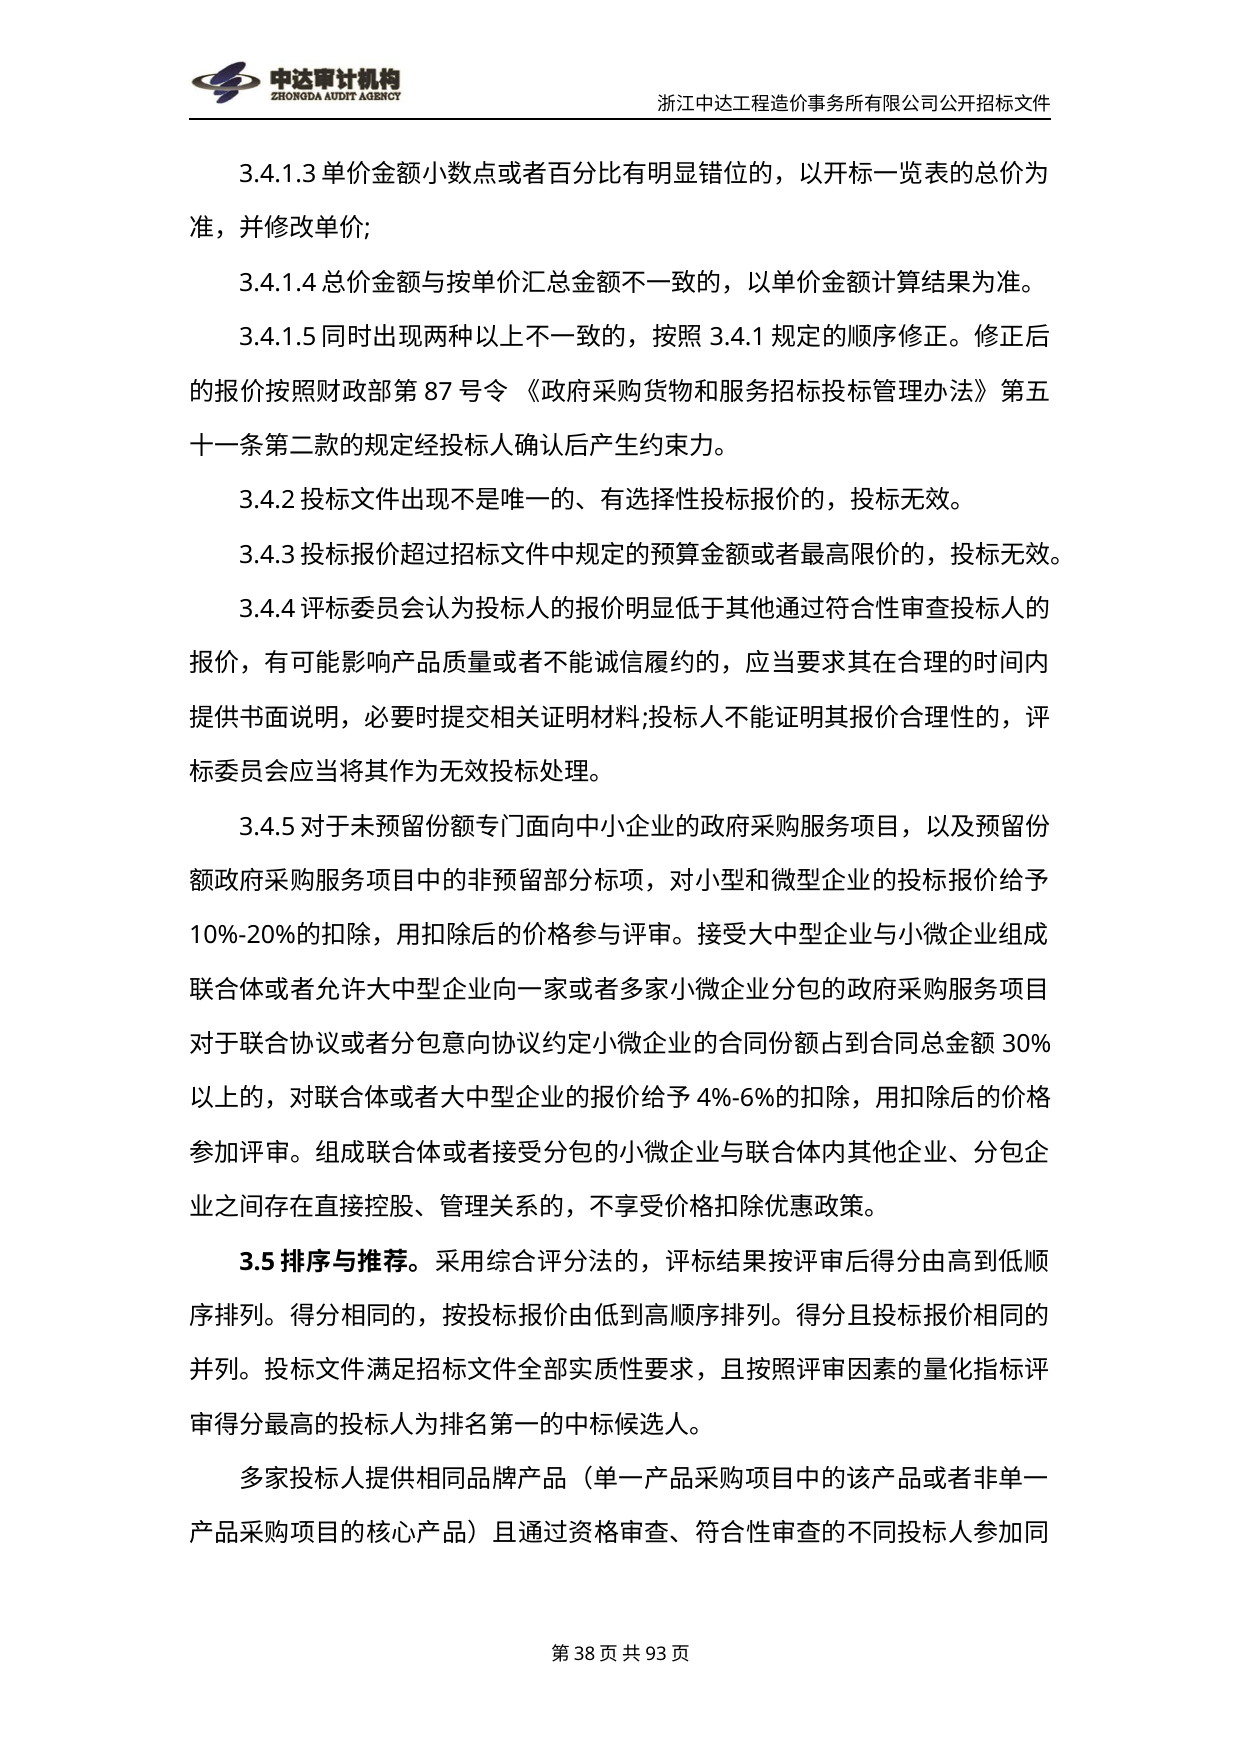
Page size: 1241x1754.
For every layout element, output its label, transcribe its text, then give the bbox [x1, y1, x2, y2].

text 3.4.3投标报价超过招标文件中规定的预算金额或者最高限价的，投标无效。 [189, 534, 1051, 570]
picture [188, 60, 409, 105]
text 3.4.4评标委员会认为投标人的报价明显低于其他通过符合性审查投标人的报价，有可能影响产品质量或者不能诚信履约的，应当要求其在合理的时间内提供书面说明，必要时提交相关证明材料;投标人不能证明其报价合理性的，评标委员会应当将其作为无效投标处理。 [189, 588, 1051, 788]
text 3.4.5对于未预留份额专门面向中小企业的政府采购服务项目，以及预留份额政府采购服务项目中的非预留部分标项，对小型和微型企业的投标报价给予10%-20%的扣除，用扣除后的价格参与评审。接受大中型企业与小微企业组成联合体或者允许大中型企业向一家或者多家小微企业分包的政府采购服务项目，对于联合协议或者分包意向协议约定小微企业的合同份额占到合同总金额30%以上的，对联合体或者大中型企业的报价给予4%-6%的扣除，用扣除后的价格参加评审。组成联合体或者接受分包的小微企业与联合体内其他企业、分包企业之间存在直接控股、管理关系的，不享受价格扣除优惠政策。 [189, 806, 1051, 1223]
text 3.4.2投标文件出现不是唯一的、有选择性投标报价的，投标无效。 [189, 480, 1051, 516]
text 3.5排序与推荐。采用综合评分法的，评标结果按评审后得分由高到低顺序排列。得分相同的，按投标报价由低到高顺序排列。得分且投标报价相同的并列。投标文件满足招标文件全部实质性要求，且按照评审因素的量化指标评审得分最高的投标人为排名第一的中标候选人。 [189, 1241, 1051, 1440]
text 3.4.1.3单价金额小数点或者百分比有明显错位的，以开标一览表的总价为准，并修改单价; [189, 153, 1051, 244]
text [189, 1458, 1051, 1549]
text 3.4.1.5同时出现两种以上不一致的，按照3.4.1规定的顺序修正。修正后的报价按照财政部第87号令 《政府采购货物和服务招标投标管理办法》第五十一条第二款的规定经投标人确认后产生约束力。 [189, 317, 1051, 462]
text 3.4.1.4总价金额与按单价汇总金额不一致的，以单价金额计算结果为准。 [189, 262, 1051, 298]
